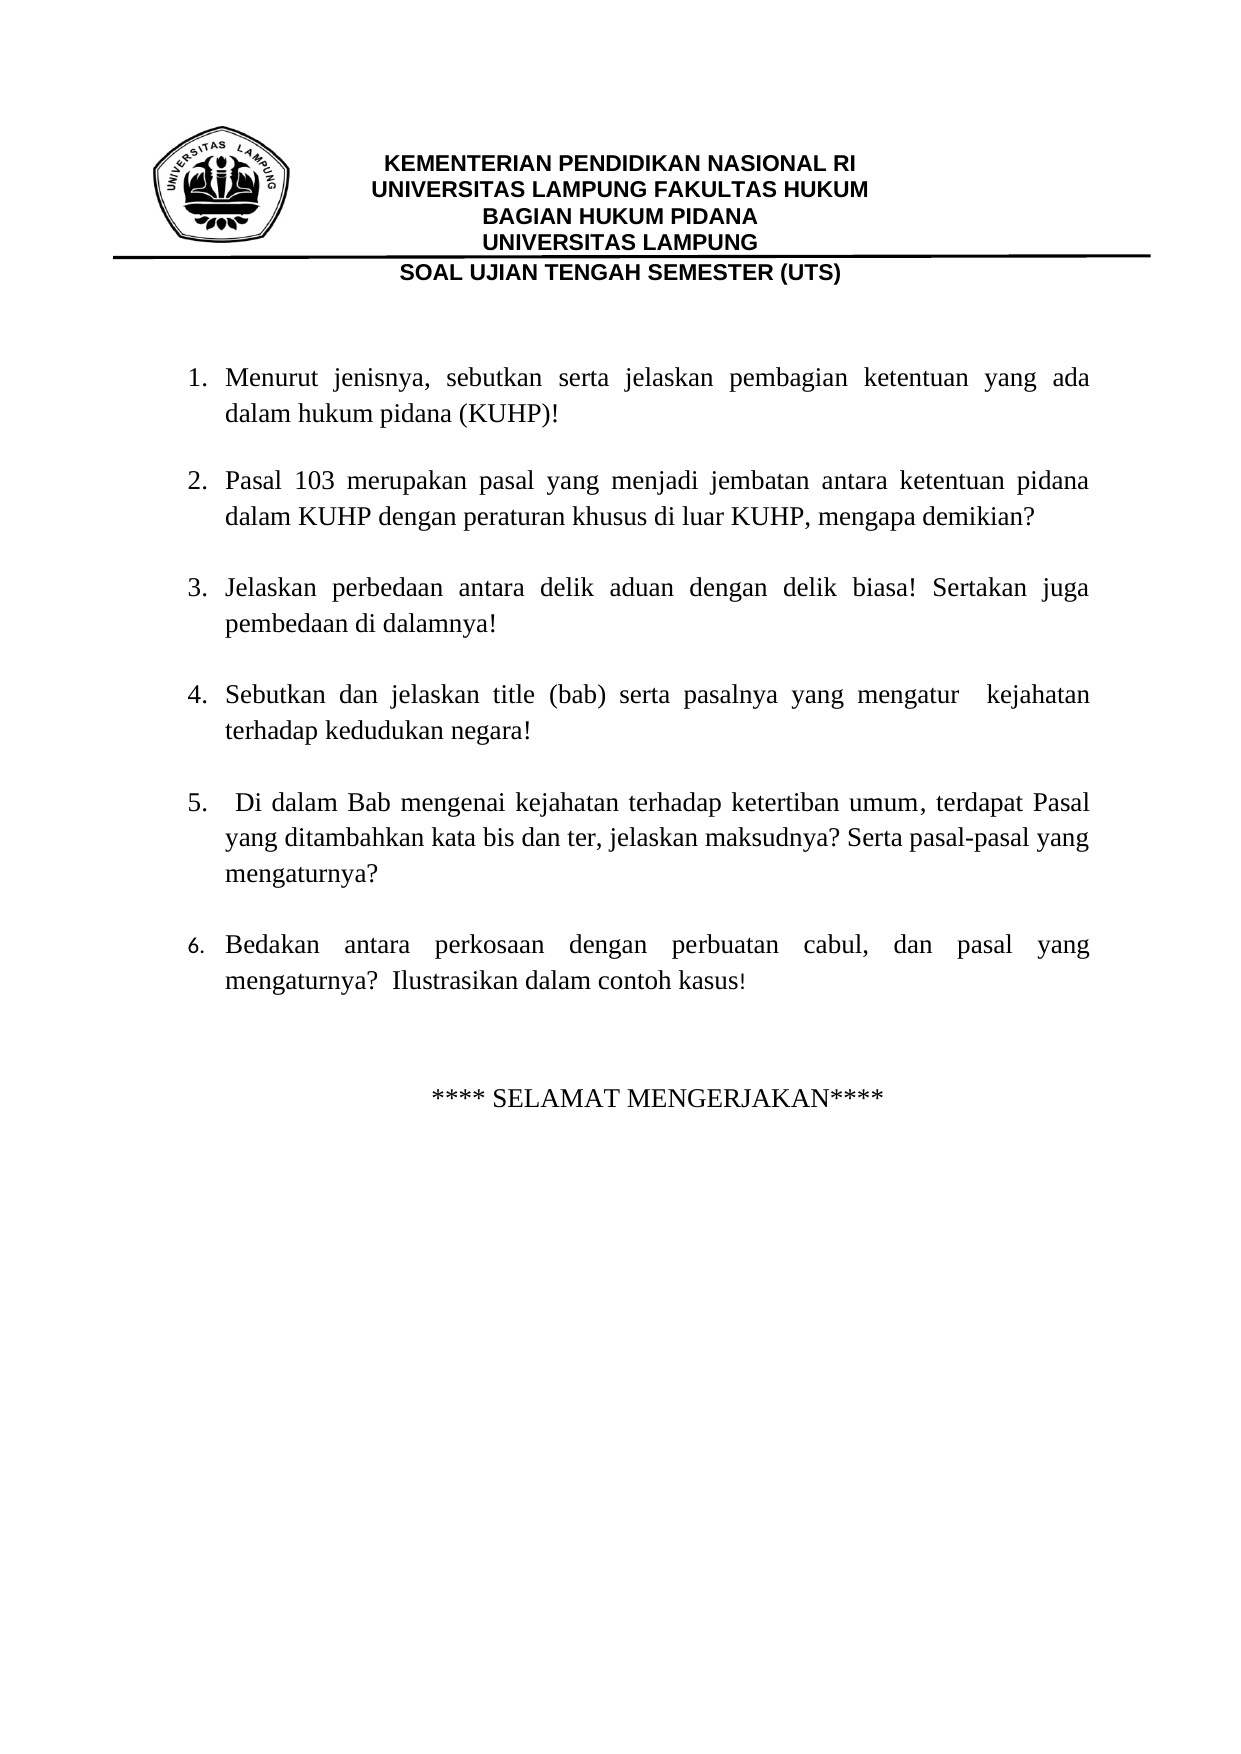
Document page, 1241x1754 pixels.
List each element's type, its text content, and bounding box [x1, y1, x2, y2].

text KEMENTERIAN PENDIDIKAN NASIONAL RI [291, 150, 1090, 176]
text UNIVERSITAS LAMPUNG FAKULTAS HUKUM [291, 176, 1090, 203]
list Pasal 103 merupakan pasal yang menjadi jembatan antara ketentuan pidana dalam KUHP dengan peraturan khusus di luar KUHP, mengapa demikian? [187, 464, 1090, 531]
text BAGIAN HUKUM PIDANA [291, 203, 1090, 229]
list Di dalam Bab mengenai kejahatan terhadap ketertiban umum, terdapat Pasal yang ditambahkan kata bis dan ter, jelaskan maksudnya? Serta pasal-pasal yang mengaturnya? [187, 786, 1090, 888]
list Menurut jenisnya, sebutkan serta jelaskan pembagian ketentuan yang ada dalam hukum pidana (KUHP)! [187, 362, 1090, 428]
list Jelaskan perbedaan antara delik aduan dengan delik biasa! Sertakan juga pembedaan di dalamnya! [187, 571, 1090, 638]
text SOAL UJIAN TENGAH SEMESTER (UTS) [150, 259, 1090, 286]
list **** SELAMAT MENGERJAKAN**** [225, 1082, 1090, 1114]
list Bedakan antara perkosaan dengan perbuatan cabul, dan pasal yang mengaturnya? Ilustrasikan dalam contoh kasus! [187, 929, 1090, 996]
list Sebutkan dan jelaskan title (bab) serta pasalnya yang mengatur kejahatan terhadap kedudukan negara! [187, 678, 1090, 745]
picture [151, 125, 291, 244]
text UNIVERSITAS LAMPUNG [150, 229, 1090, 255]
